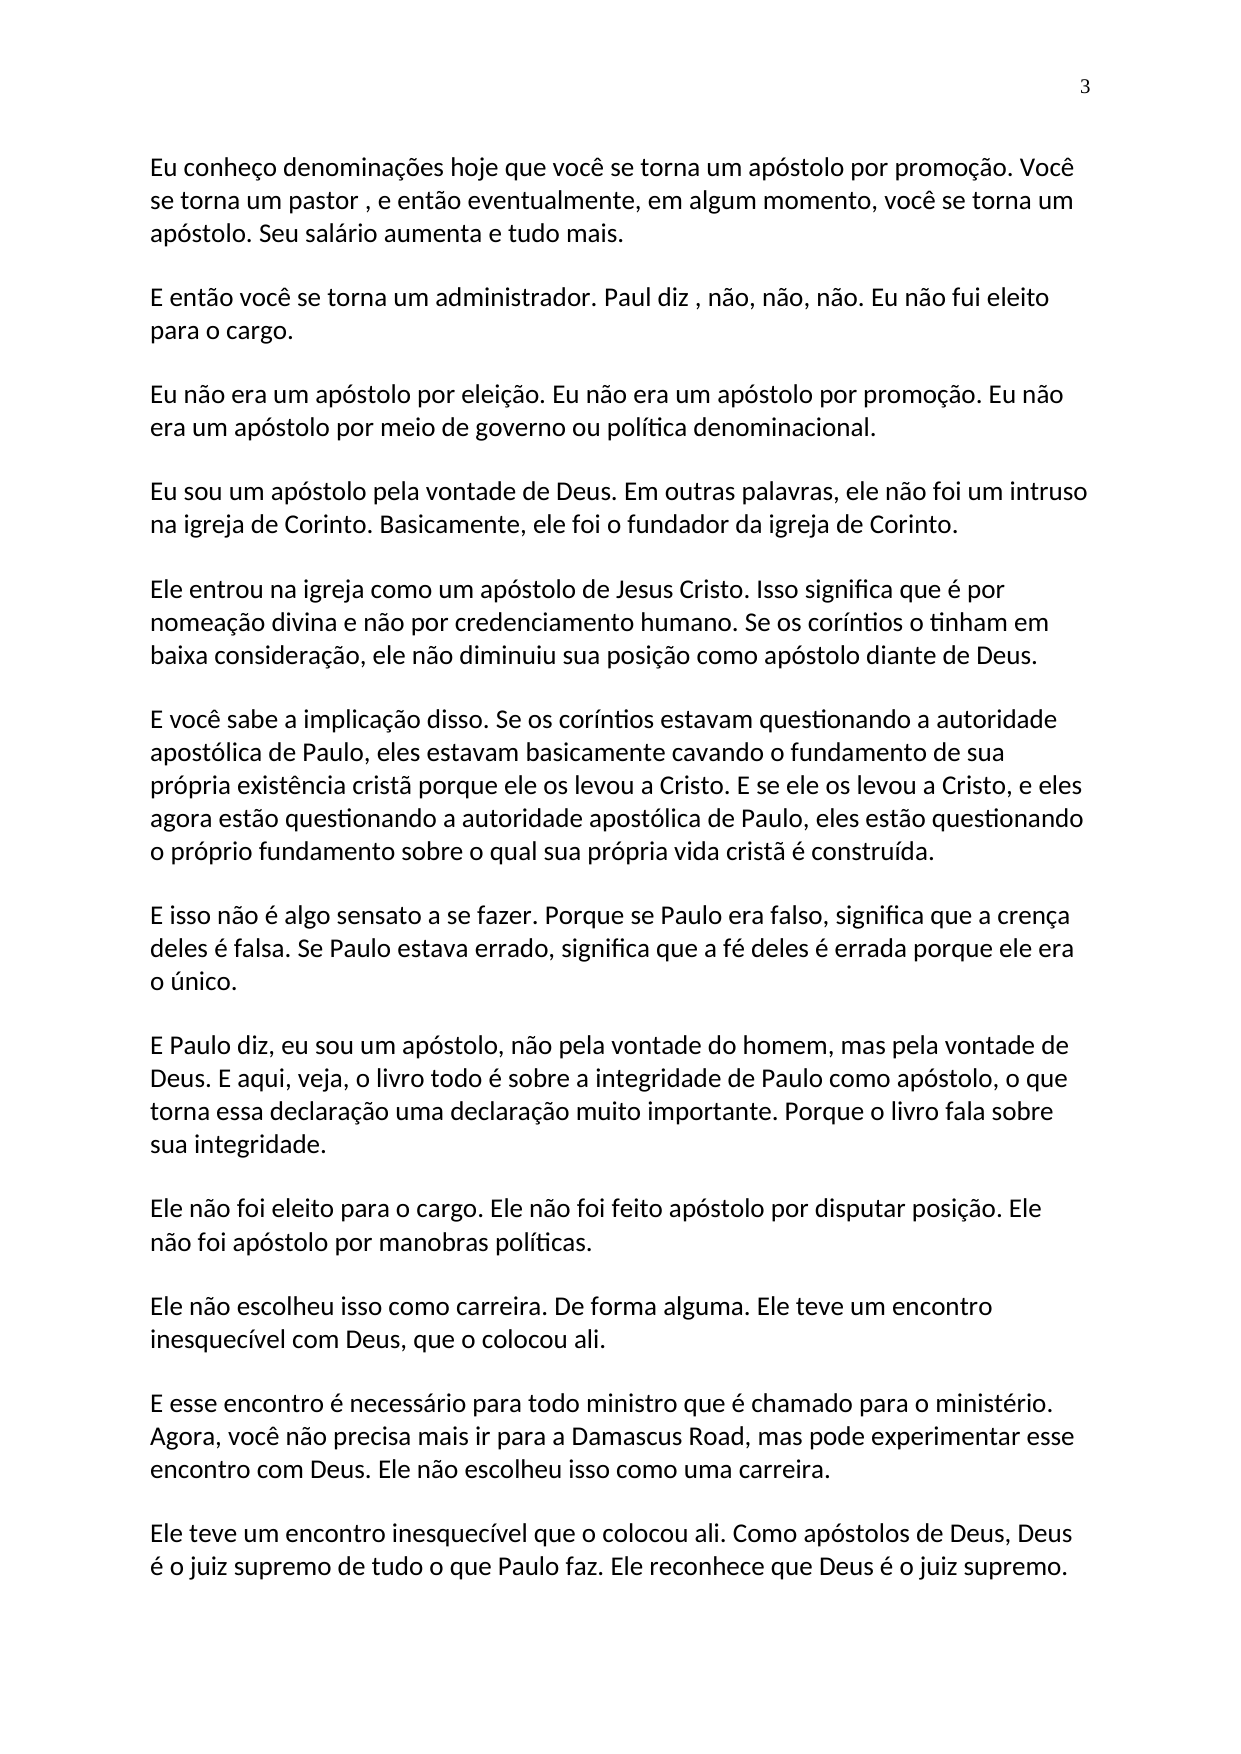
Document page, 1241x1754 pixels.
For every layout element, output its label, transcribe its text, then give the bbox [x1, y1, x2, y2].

text Eu sou um apóstolo pela vontade de Deus. Em outras palavras, ele não foi um intruso na igreja de Corinto. Basicamente, ele foi o fundador da igreja de Corinto. [150, 474, 1090, 541]
text Eu não era um apóstolo por eleição. Eu não era um apóstolo por promoção. Eu não era um apóstolo por meio de governo ou política denominacional. [150, 377, 1090, 443]
text E você sabe a implicação disso. Se os coríntios estavam questionando a autoridade apostólica de Paulo, eles estavam basicamente cavando o fundamento de sua própria existência cristã porque ele os levou a Cristo. E se ele os levou a Cristo, e eles agora estão questionando a autoridade apostólica de Paulo, eles estão questionando o próprio fundamento sobre o qual sua própria vida cristã é construída. [150, 702, 1090, 867]
text E isso não é algo sensato a se fazer. Porque se Paulo era falso, significa que a crença deles é falsa. Se Paulo estava errado, significa que a fé deles é errada porque ele era o único. [150, 898, 1090, 997]
text Ele teve um encontro inesquecível que o colocou ali. Como apóstolos de Deus, Deus é o juiz supremo de tudo o que Paulo faz. Ele reconhece que Deus é o juiz supremo. [150, 1516, 1090, 1582]
text E então você se torna um administrador. Paul diz , não, não, não. Eu não fui eleito para o cargo. [150, 280, 1090, 346]
text E Paulo diz, eu sou um apóstolo, não pela vontade do homem, mas pela vontade de Deus. E aqui, veja, o livro todo é sobre a integridade de Paulo como apóstolo, o que torna essa declaração uma declaração muito importante. Porque o livro fala sobre sua integridade. [150, 1028, 1090, 1161]
text Ele entrou na igreja como um apóstolo de Jesus Cristo. Isso significa que é por nomeação divina e não por credenciamento humano. Se os coríntios o tinham em baixa consideração, ele não diminuiu sua posição como apóstolo diante de Deus. [150, 572, 1090, 671]
text E esse encontro é necessário para todo ministro que é chamado para o ministério. Agora, você não precisa mais ir para a Damascus Road, mas pode experimentar esse encontro com Deus. Ele não escolheu isso como uma carreira. [150, 1386, 1090, 1485]
text Eu conheço denominações hoje que você se torna um apóstolo por promoção. Você se torna um pastor , e então eventualmente, em algum momento, você se torna um apóstolo. Seu salário aumenta e tudo mais. [150, 150, 1090, 249]
text Ele não foi eleito para o cargo. Ele não foi feito apóstolo por disputar posição. Ele não foi apóstolo por manobras políticas. [150, 1192, 1090, 1258]
text Ele não escolheu isso como carreira. De forma alguma. Ele teve um encontro inesquecível com Deus, que o colocou ali. [150, 1289, 1090, 1355]
